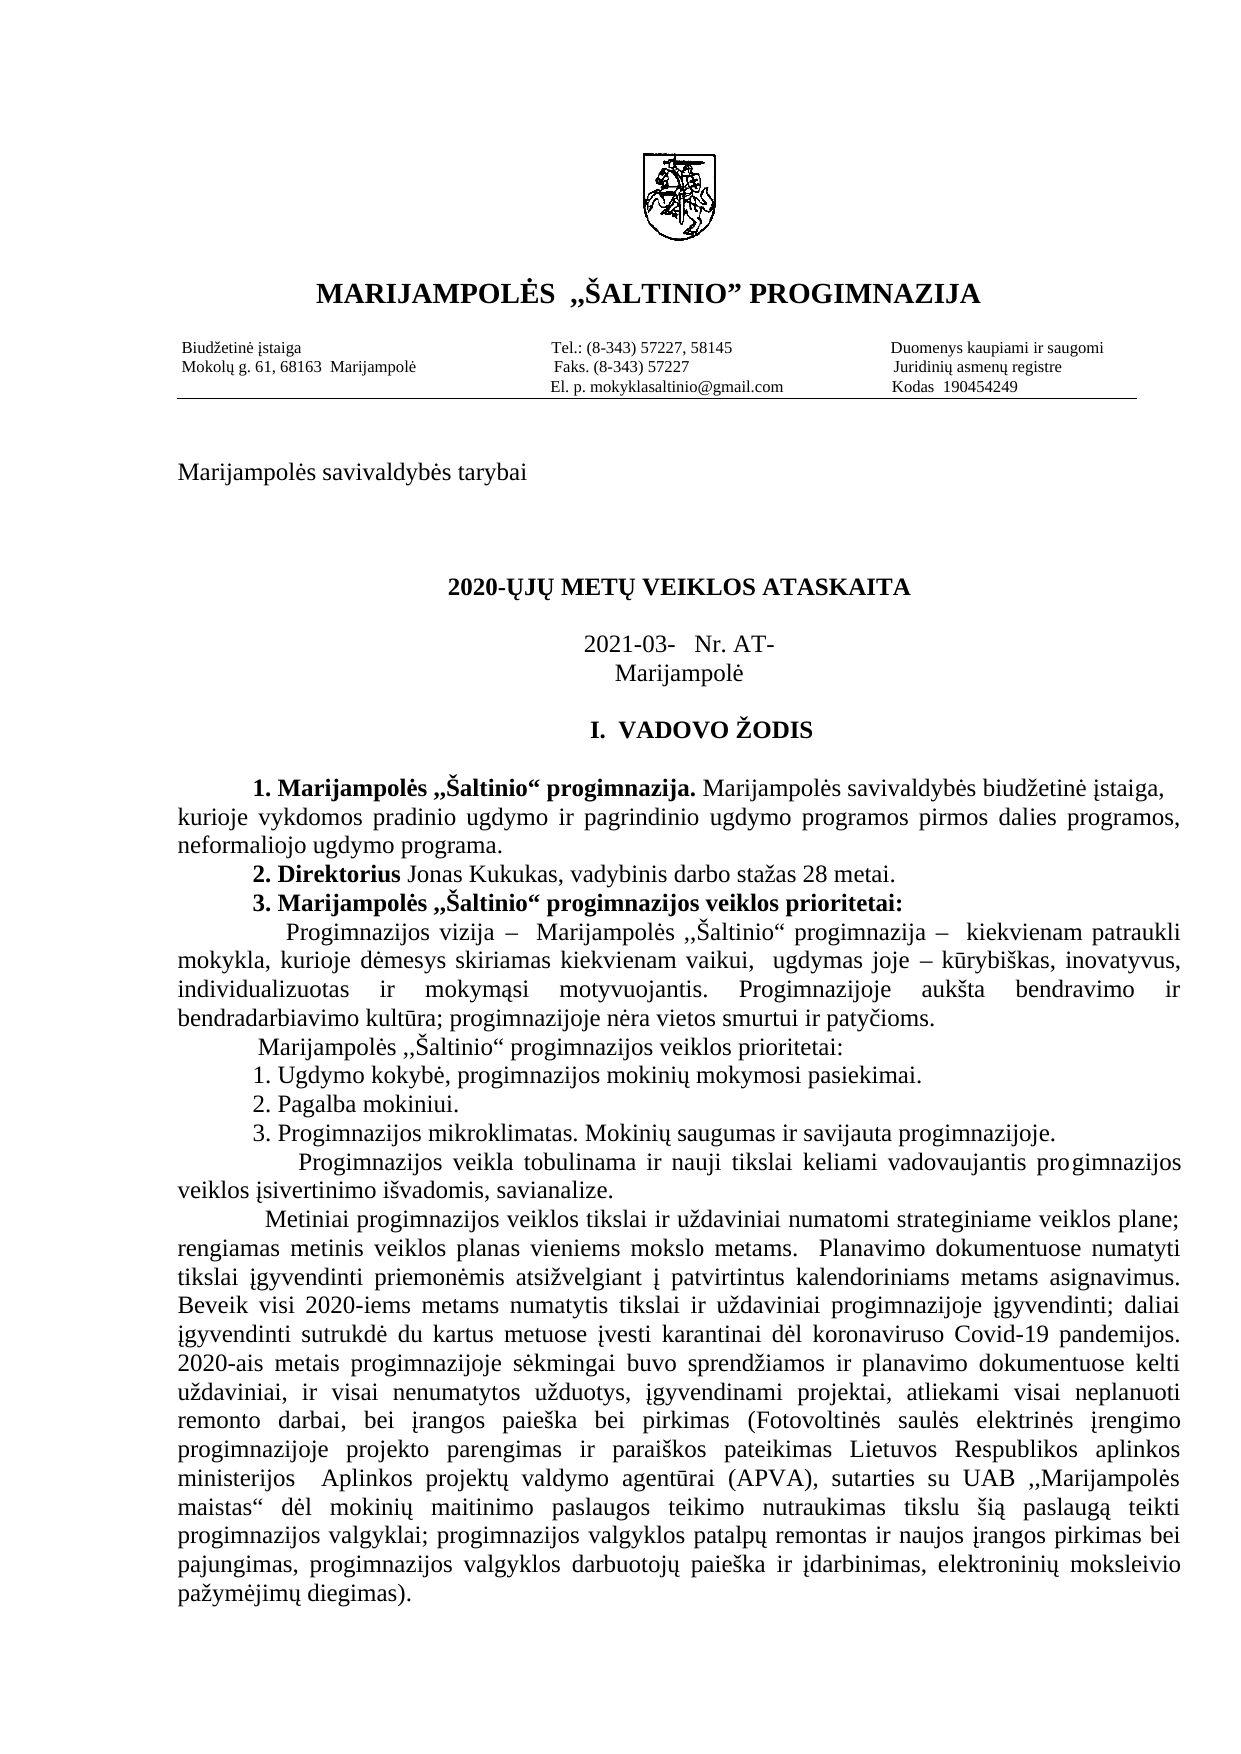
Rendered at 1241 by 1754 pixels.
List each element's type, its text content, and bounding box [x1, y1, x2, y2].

text 2021-03- Nr. AT- [177, 629, 1181, 658]
text MARIJAMPOLĖS ,,ŠALTINIO” PROGIMNAZIJA [177, 276, 1181, 309]
text Mokolų g. 61, 68163 Marijampolė Faks. (8-343) 57227 Juridinių asmenų registre [177, 357, 1137, 376]
text I. VADOVO ŽODIS [377, 716, 1181, 744]
text Progimnazijos veikla tobulinama ir nauji tikslai keliami vadovaujantis progimnazijos veiklos įsivertinimo išvadomis, savianalize. [177, 1147, 1181, 1204]
text Marijampolės ,,Šaltinio“ progimnazijos veiklos prioritetai: [177, 1032, 1181, 1061]
text 2. Pagalba mokiniui. [177, 1089, 1181, 1118]
text 1. Ugdymo kokybė, progimnazijos mokinių mokymosi pasiekimai. [177, 1061, 1181, 1089]
text 2020-ŲJŲ METŲ VEIKLOS ATASKAITA [177, 572, 1181, 601]
list 1. Marijampolės ,,Šaltinio“ progimnazija. Marijampolės savivaldybės biudžetinė įstaiga, [252, 773, 1181, 802]
text Biudžetinė įstaiga Tel.: (8-343) 57227, 58145 Duomenys kaupiami ir saugomi [177, 338, 1137, 357]
text El. p. mokyklasaltinio@gmail.com Kodas 190454249 [177, 376, 1137, 398]
list kurioje vykdomos pradinio ugdymo ir pagrindinio ugdymo programos pirmos dalies programos, neformaliojo ugdymo programa. [177, 802, 1181, 859]
text 3. Marijampolės ,,Šaltinio“ progimnazijos veiklos prioritetai: [177, 888, 1181, 917]
text Marijampolė [177, 658, 1181, 687]
list 2. Direktorius Jonas Kukukas, vadybinis darbo stažas 28 metai. [252, 859, 1181, 888]
text 3. Progimnazijos mikroklimatas. Mokinių saugumas ir savijauta progimnazijoje. [177, 1118, 1181, 1147]
text Metiniai progimnazijos veiklos tikslai ir uždaviniai numatomi strateginiame veiklos plane; rengiamas metinis veiklos planas vieniems mokslo metams. Planavimo dokumentuose numatyti tikslai įgyvendinti priemonėmis atsižvelgiant į patvirtintus kalendoriniams metams asignavimus. Beveik visi 2020-iems metams numatytis tikslai ir uždaviniai progimnazijoje įgyvendinti; daliai įgyvendinti sutrukdė du kartus metuose įvesti karantinai dėl koronaviruso Covid-19 pandemijos. 2020-ais metais progimnazijoje sėkmingai buvo sprendžiamos ir planavimo dokumentuose kelti uždaviniai, ir visai nenumatytos užduotys, įgyvendinami projektai, atliekami visai neplanuoti remonto darbai, bei įrangos paieška bei pirkimas (Fotovoltinės saulės elektrinės įrengimo progimnazijoje projekto parengimas ir paraiškos pateikimas Lietuvos Respublikos aplinkos ministerijos Aplinkos projektų valdymo agentūrai (APVA), sutarties su UAB ,,Marijampolės maistas“ dėl mokinių maitinimo paslaugos teikimo nutraukimas tikslu šią paslaugą teikti progimnazijos valgyklai; progimnazijos valgyklos patalpų remontas ir naujos įrangos pirkimas bei pajungimas, progimnazijos valgyklos darbuotojų paieška ir įdarbinimas, elektroninių moksleivio pažymėjimų diegimas). [177, 1204, 1181, 1607]
subtitle Marijampolės savivaldybės tarybai [177, 457, 1181, 486]
text Progimnazijos vizija – Marijampolės ,,Šaltinio“ progimnazija – kiekvienam patraukli mokykla, kurioje dėmesys skiriamas kiekvienam vaikui, ugdymas joje – kūrybiškas, inovatyvus, individualizuotas ir mokymąsi motyvuojantis. Progimnazijoje aukšta bendravimo ir bendradarbiavimo kultūra; progimnazijoje nėra vietos smurtui ir patyčioms. [177, 917, 1181, 1032]
